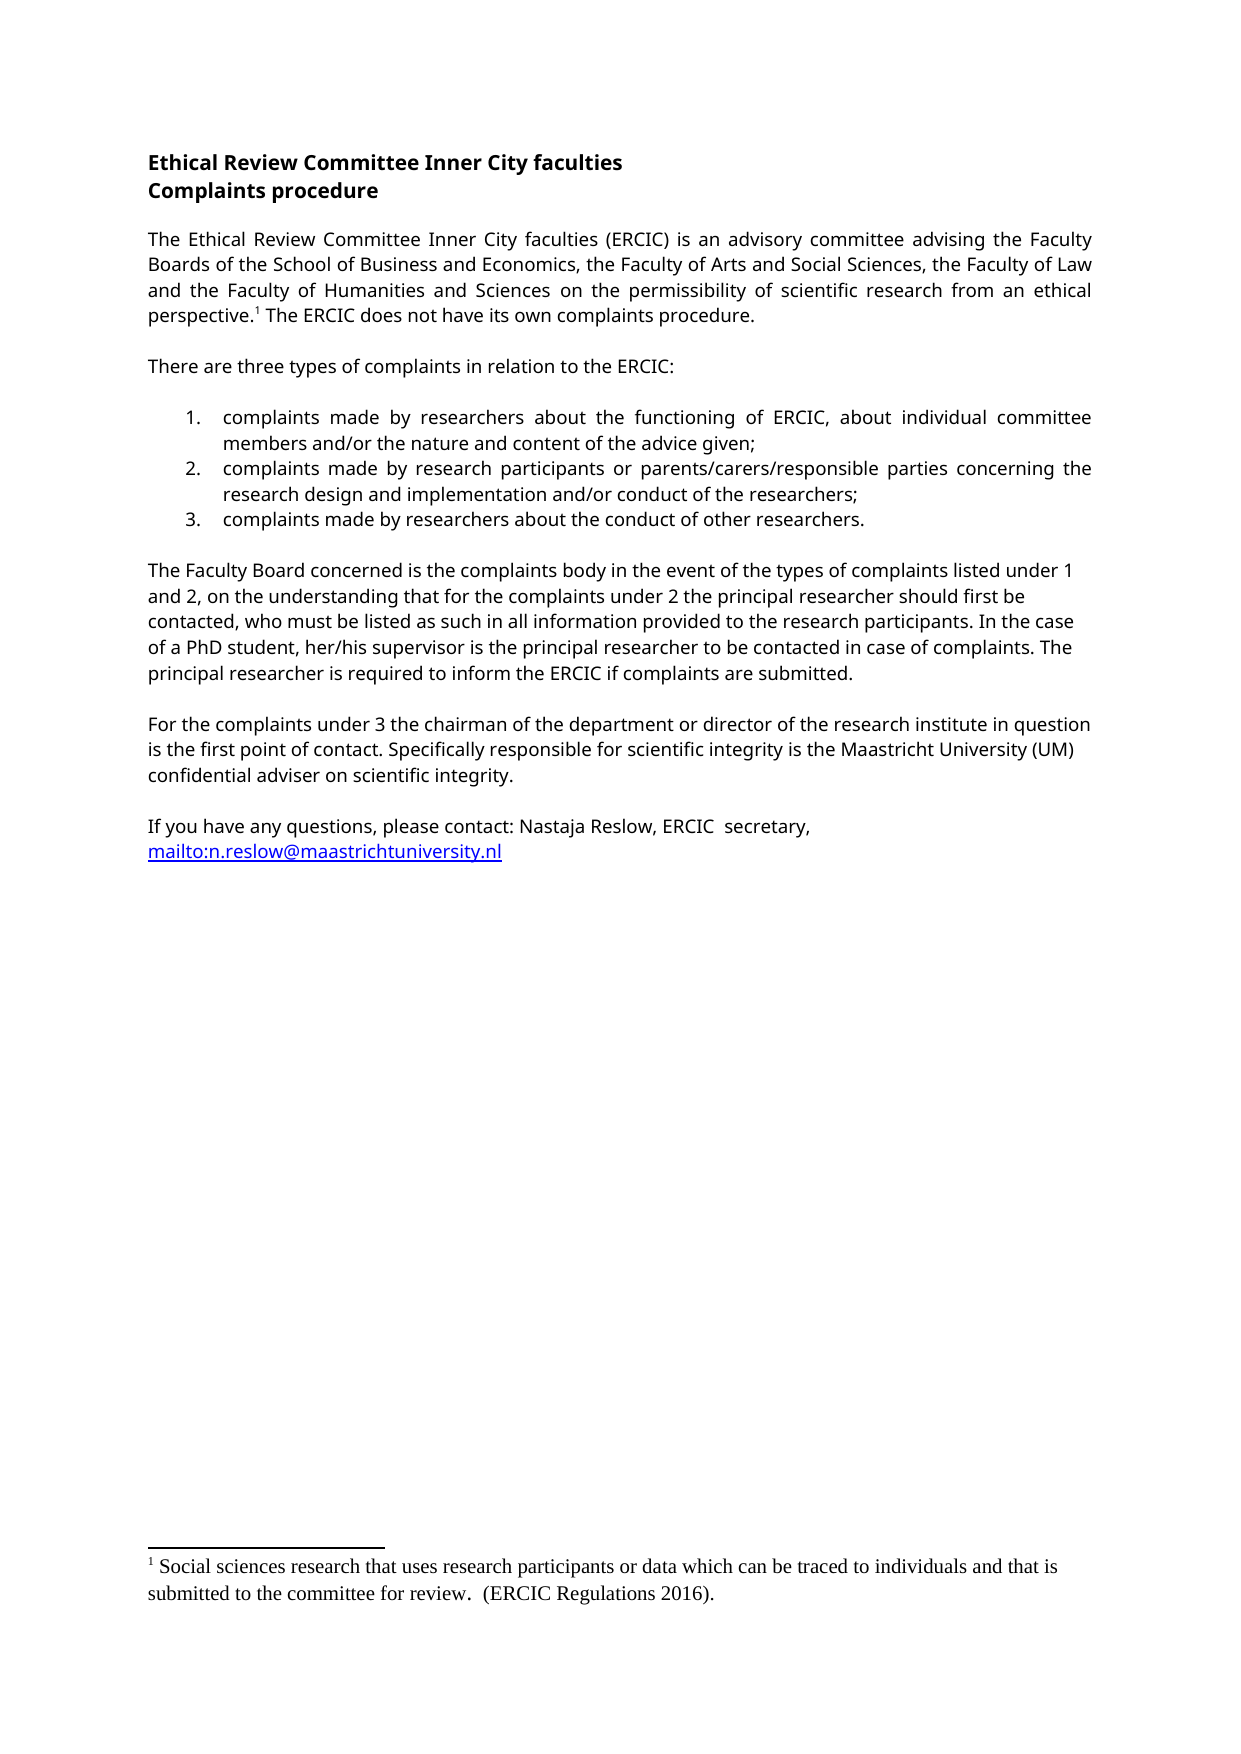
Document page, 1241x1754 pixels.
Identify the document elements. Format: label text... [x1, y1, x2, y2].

text For the complaints under 3 the chairman of the department or director of the research institute in question is the first point of contact. Specifically responsible for scientific integrity is the Maastricht University (UM) confidential adviser on scientific integrity. [148, 685, 1093, 787]
list complaints made by research participants or parents/carers/responsible parties concerning the research design and implementation and/or conduct of the researchers; [185, 456, 1093, 507]
list complaints made by researchers about the functioning of ERCIC, about individual committee members and/or the nature and content of the advice given; [185, 405, 1093, 456]
text The Faculty Board concerned is the complaints body in the event of the types of complaints listed under 1 and 2, on the understanding that for the complaints under 2 the principal researcher should first be contacted, who must be listed as such in all information provided to the research participants. In the case of a PhD student, her/his supervisor is the principal researcher to be contacted in case of complaints. The principal researcher is required to inform the ERCIC if complaints are submitted. [148, 558, 1093, 685]
text The Ethical Review Committee Inner City faculties (ERCIC) is an advisory committee advising the Faculty Boards of the School of Business and Economics, the Faculty of Arts and Social Sciences, the Faculty of Law and the Faculty of Humanities and Sciences on the permissibility of scientific research from an ethical perspective. The ERCIC does not have its own complaints procedure. [148, 226, 1093, 328]
text Ethical Review Committee Inner City faculties Complaints procedure [148, 148, 1093, 204]
text There are three types of complaints in relation to the ERCIC: [148, 354, 1093, 379]
list complaints made by researchers about the conduct of other researchers. [185, 507, 1093, 532]
text If you have any questions, please contact: Nastaja Reslow, ERCIC secretary, mailto:n.reslow@maastrichtuniversity.nl [148, 813, 1093, 864]
